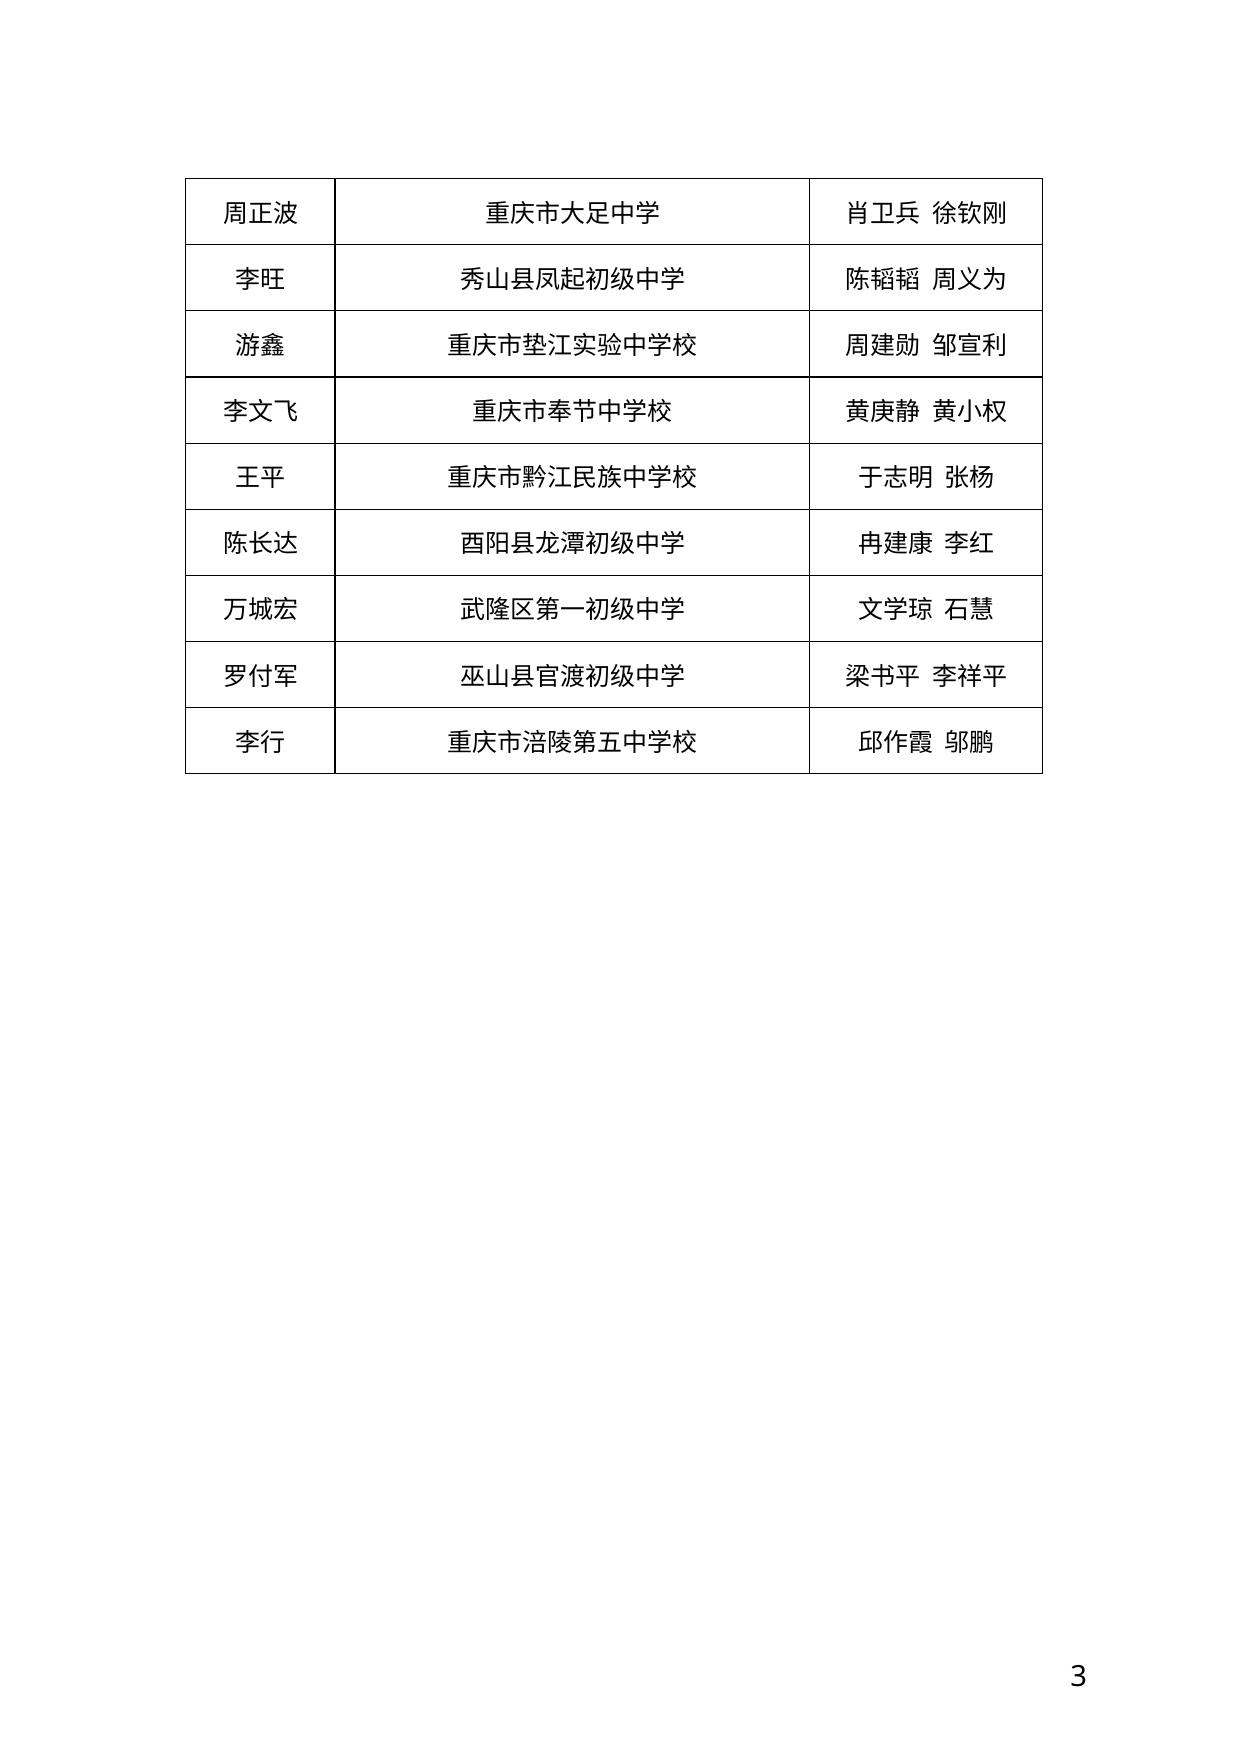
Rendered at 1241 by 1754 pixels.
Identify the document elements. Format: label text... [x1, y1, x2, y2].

table_cell 冉建康 李红 [810, 510, 1042, 574]
table_cell 肖卫兵 徐钦刚 [810, 179, 1042, 244]
table_cell 王平 [186, 444, 334, 508]
table_cell 邱作霞 邬鹏 [810, 708, 1042, 773]
table_cell 于志明 张杨 [810, 444, 1042, 508]
table_cell 黄庚静 黄小权 [810, 378, 1042, 442]
table_cell 重庆市奉节中学校 [336, 378, 809, 442]
table_cell 罗付军 [186, 642, 334, 707]
table_cell 酉阳县龙潭初级中学 [336, 510, 809, 574]
table_cell 陈长达 [186, 510, 334, 574]
table_cell 李旺 [186, 245, 334, 310]
table_cell 秀山县凤起初级中学 [336, 245, 809, 310]
table_cell 武隆区第一初级中学 [336, 576, 809, 641]
table_cell 重庆市黔江民族中学校 [336, 444, 809, 508]
table_cell 李行 [186, 708, 334, 773]
table_cell 文学琼 石慧 [810, 576, 1042, 641]
table_cell 重庆市大足中学 [336, 179, 809, 244]
table_cell 梁书平 李祥平 [810, 642, 1042, 707]
table_cell 游鑫 [186, 311, 334, 376]
table_cell 周建勋 邹宣利 [810, 311, 1042, 376]
table_cell 陈韬韬 周义为 [810, 245, 1042, 310]
table_cell 李文飞 [186, 378, 334, 442]
table_cell 巫山县官渡初级中学 [336, 642, 809, 707]
table_cell 万城宏 [186, 576, 334, 641]
table_cell 重庆市涪陵第五中学校 [336, 708, 809, 773]
table_cell 周正波 [186, 179, 334, 244]
table_cell 重庆市垫江实验中学校 [336, 311, 809, 376]
